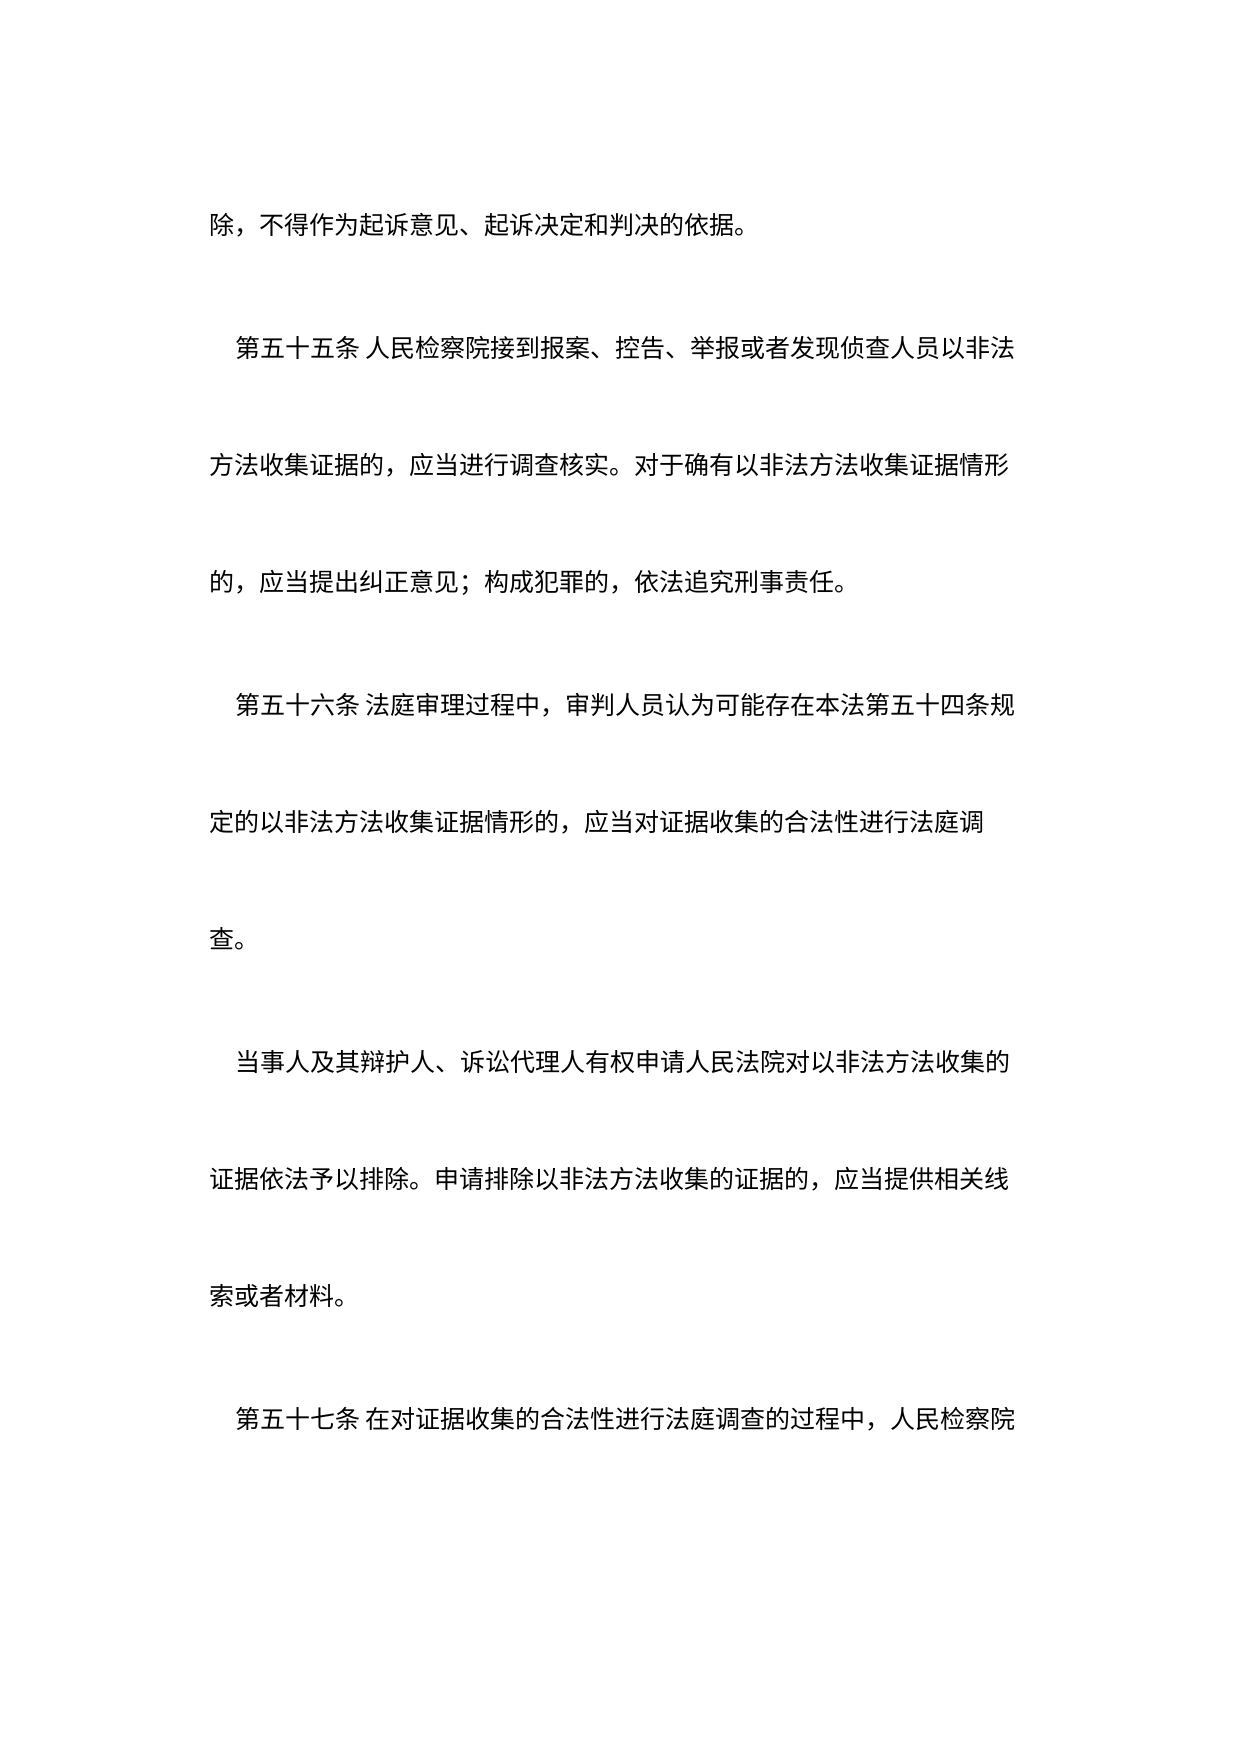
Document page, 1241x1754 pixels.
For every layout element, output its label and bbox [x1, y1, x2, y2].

table_header [209, 162, 1031, 1451]
